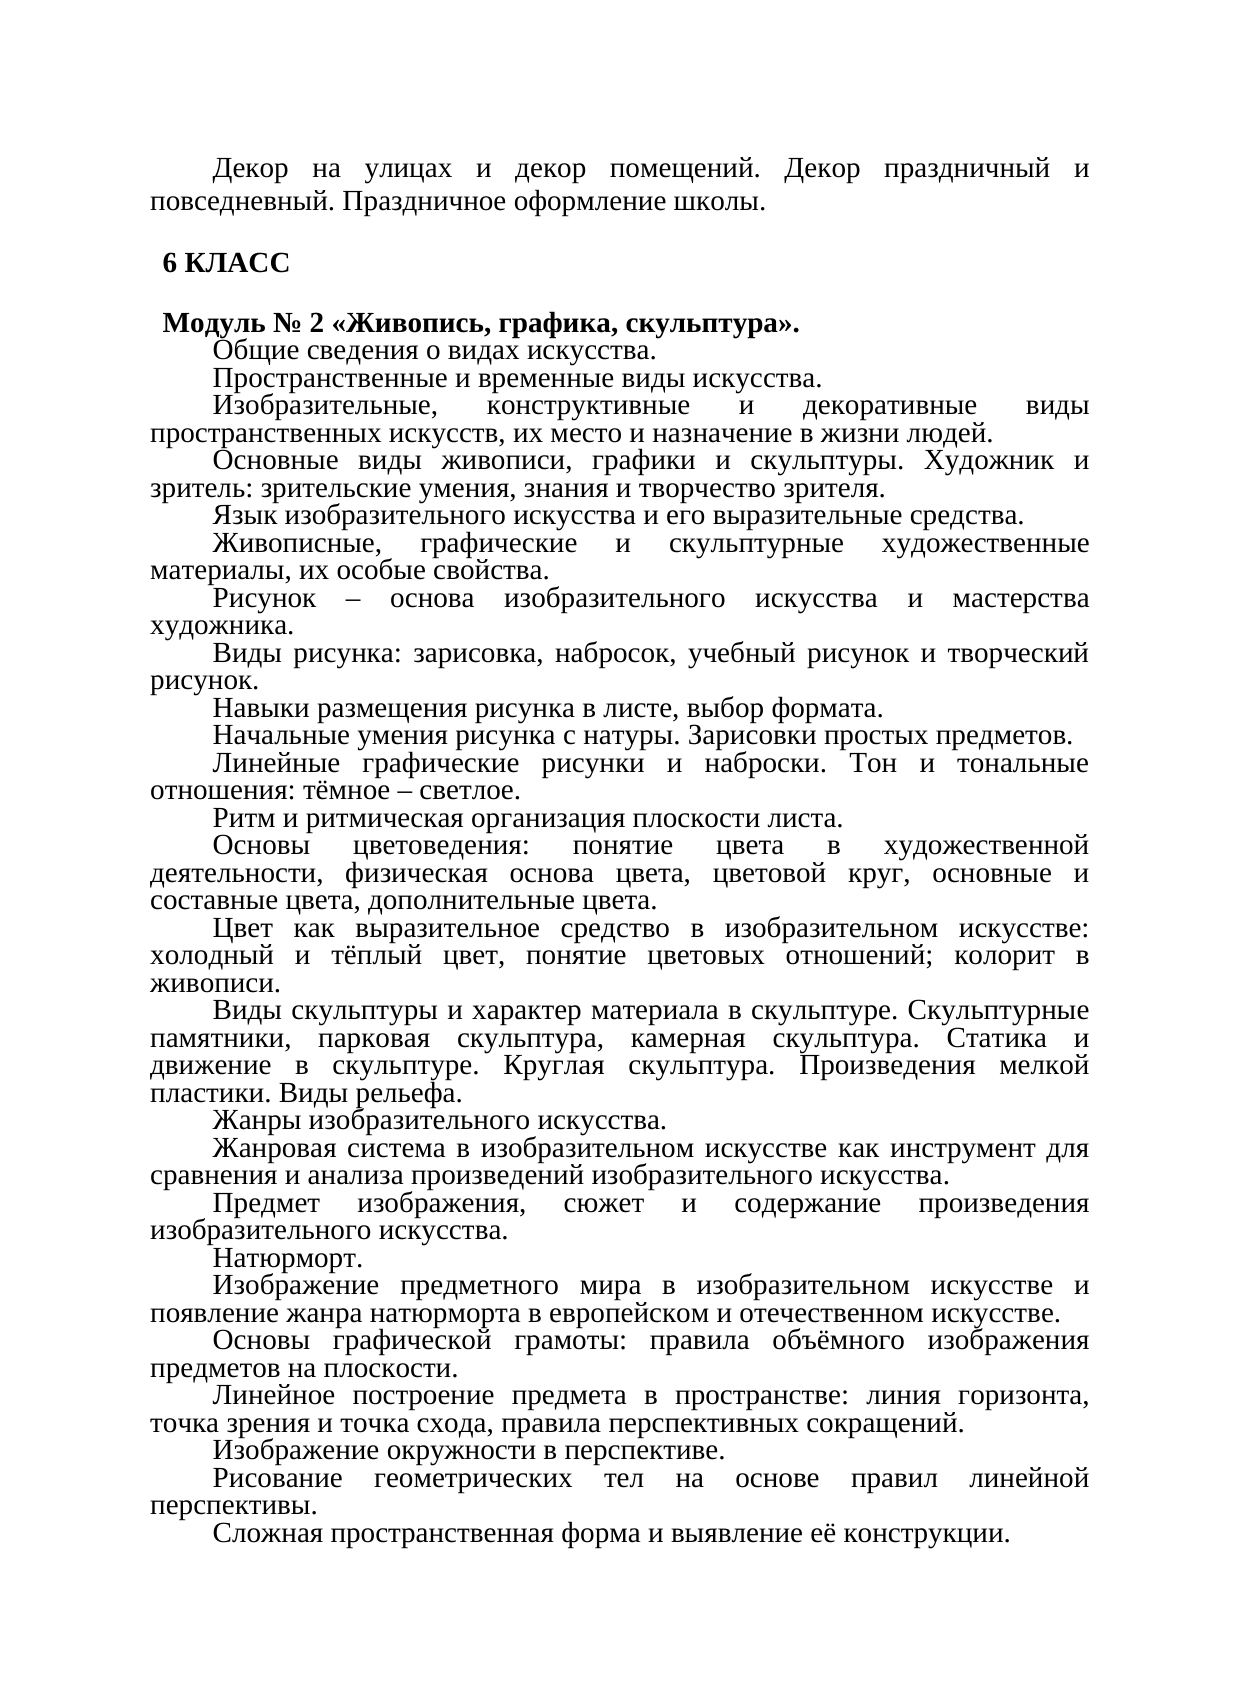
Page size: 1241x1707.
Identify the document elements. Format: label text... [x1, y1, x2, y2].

text Рисование геометрических тел на основе правил линейной перспективы. [150, 1465, 1090, 1520]
text Цвет как выразительное средство в изобразительном искусстве: холодный и тёплый цвет, понятие цветовых отношений; колорит в живописи. [150, 915, 1090, 998]
text Виды скульптуры и характер материала в скульптуре. Скульптурные памятники, парковая скульптура, камерная скульптура. Статика и движение в скульптуре. Круглая скульптура. Произведения мелкой пластики. Виды рельефа. [150, 998, 1090, 1108]
text Сложная пространственная форма и выявление её конструкции. [150, 1520, 1090, 1548]
text Виды рисунка: зарисовка, набросок, учебный рисунок и творческий рисунок. [150, 640, 1090, 695]
text Начальные умения рисунка с натуры. Зарисовки простых предметов. [150, 723, 1090, 750]
text Натюрморт. [150, 1245, 1090, 1273]
text Модуль № 2 «Живопись, графика, скульптура». [162, 310, 1090, 338]
text Навыки размещения рисунка в листе, выбор формата. [150, 695, 1090, 723]
text Живописные, графические и скульптурные художественные материалы, их особые свойства. [150, 530, 1090, 585]
text Изображение окружности в перспективе. [150, 1438, 1090, 1465]
text Изображение предметного мира в изобразительном искусстве и появление жанра натюрморта в европейском и отечественном искусстве. [150, 1273, 1090, 1328]
text ​Пространственные и временные виды искусства. [150, 365, 1090, 393]
text Жанры изобразительного искусства. [150, 1108, 1090, 1135]
text Основы графической грамоты: правила объёмного изображения предметов на плоскости. [150, 1328, 1090, 1383]
text Изобразительные, конструктивные и декоративные виды пространственных искусств, их место и назначение в жизни людей. [150, 393, 1090, 448]
text Основные виды живописи, графики и скульптуры. Художник и зритель: зрительские умения, знания и творчество зрителя. [150, 448, 1090, 503]
text Жанровая система в изобразительном искусстве как инструмент для сравнения и анализа произведений изобразительного искусства. [150, 1135, 1090, 1190]
text Рисунок – основа изобразительного искусства и мастерства художника. [150, 585, 1090, 640]
text 6 КЛАСС [162, 251, 1090, 278]
text Основы цветоведения: понятие цвета в художественной деятельности, физическая основа цвета, цветовой круг, основные и составные цвета, дополнительные цвета. [150, 833, 1090, 915]
text Декор на улицах и декор помещений. Декор праздничный и повседневный. Праздничное оформление школы. [150, 150, 1090, 217]
text Общие сведения о видах искусства. [150, 338, 1090, 365]
text Линейное построение предмета в пространстве: линия горизонта, точка зрения и точка схода, правила перспективных сокращений. [150, 1383, 1090, 1438]
text Язык изобразительного искусства и его выразительные средства. [150, 503, 1090, 530]
text Ритм и ритмическая организация плоскости листа. [150, 805, 1090, 833]
text Линейные графические рисунки и наброски. Тон и тональные отношения: тёмное – светлое. [150, 750, 1090, 805]
text Предмет изображения, сюжет и содержание произведения изобразительного искусства. [150, 1190, 1090, 1245]
